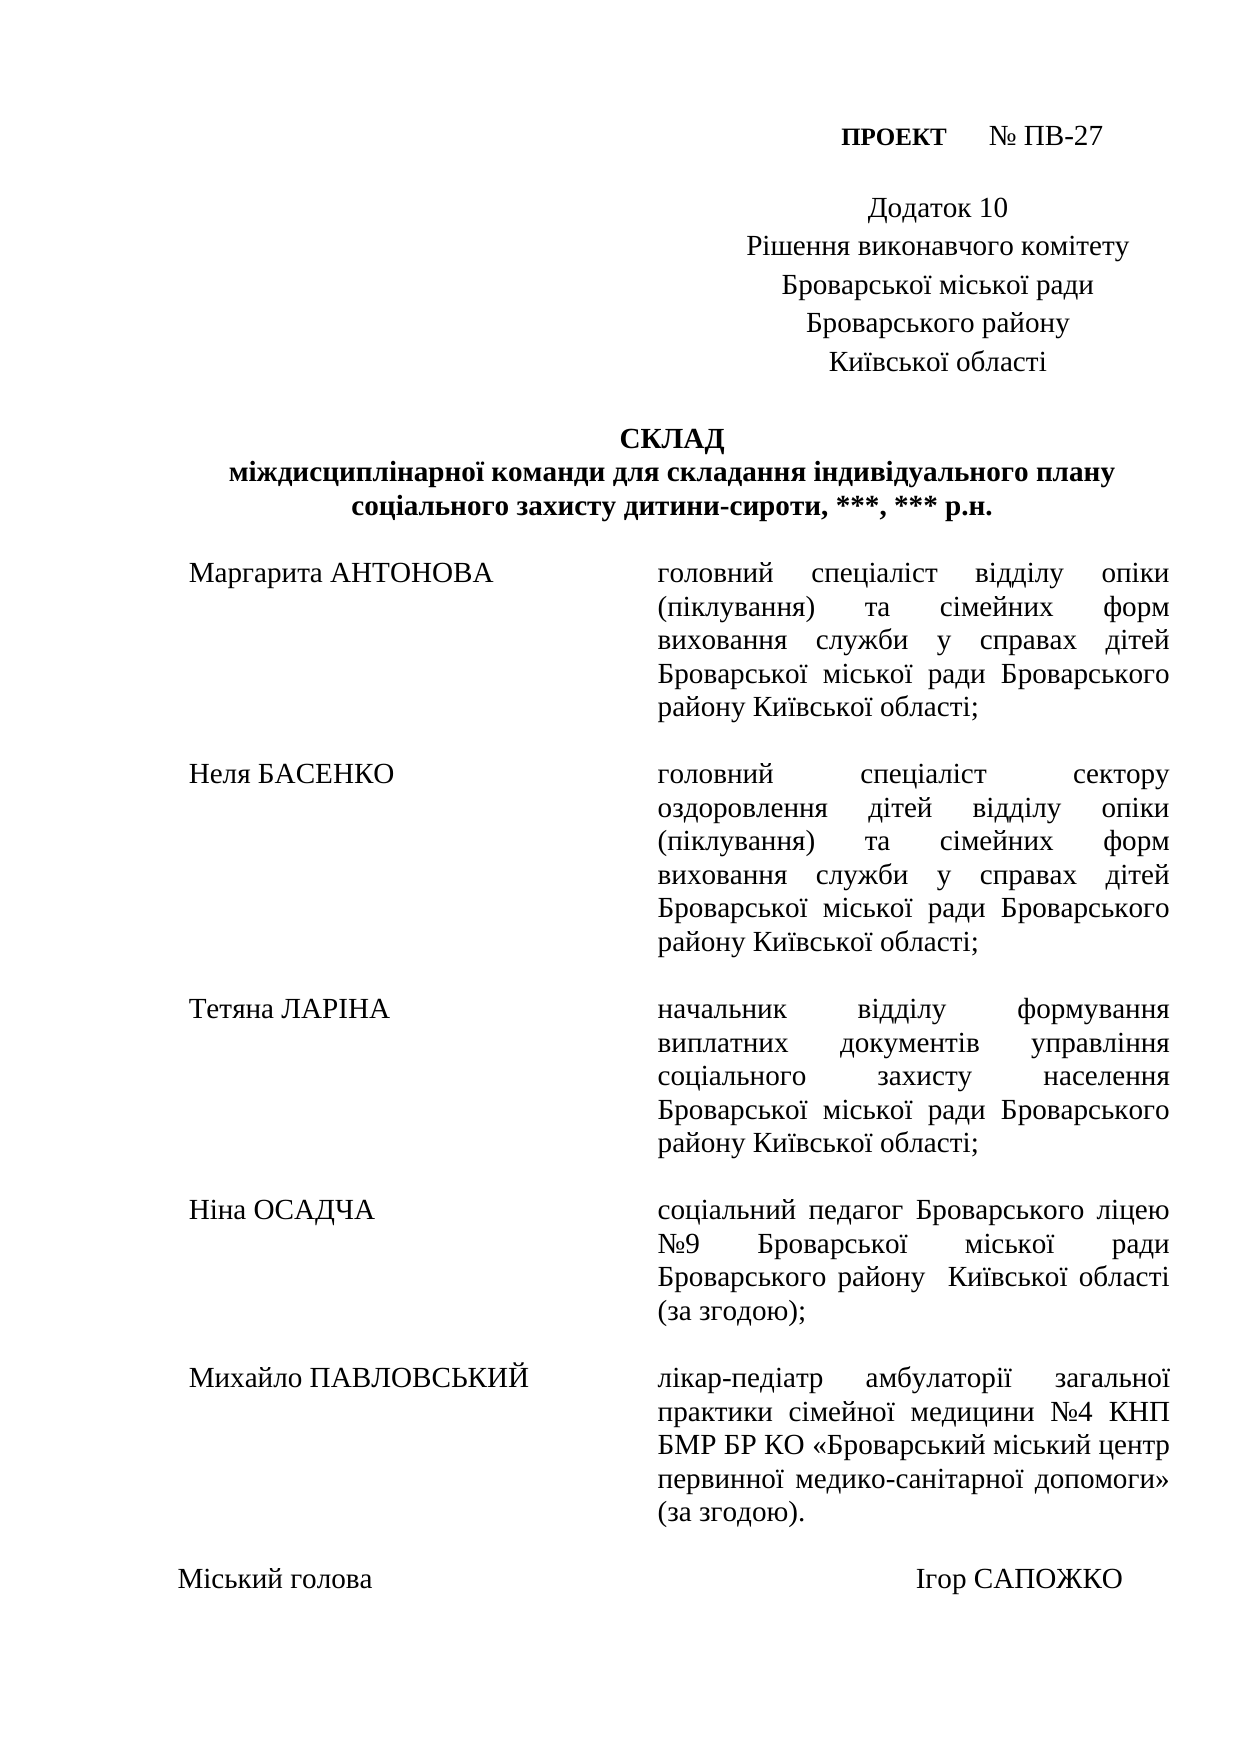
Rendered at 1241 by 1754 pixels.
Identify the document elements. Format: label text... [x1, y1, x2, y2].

table_header головний спеціаліст відділу опіки (піклування) та сімейних форм виховання служби у справах дітей Броварської міської ради Броварського району Київської області; [646, 555, 1181, 756]
table_header Маргарита АНТОНОВА [177, 555, 646, 756]
table_cell лікар-педіатр амбулаторії загальної практики сімейної медицини №4 КНП БМР БР КО «Броварський міський центр первинної медико-санітарної допомоги» (за згодою). [646, 1360, 1181, 1561]
table_cell начальник відділу формування виплатних документів управління соціального захисту населення Броварської міської ради Броварського району Київської області; [646, 991, 1181, 1192]
text міждисциплінарної команди для складання індивідуального плану соціального захисту дитини-сироти, ***, *** р.н. [177, 454, 1167, 522]
text Броварського району [709, 305, 1167, 339]
text Київської області [709, 344, 1167, 377]
text СКЛАД [177, 421, 1167, 454]
table_cell Тетяна ЛАРІНА [177, 991, 646, 1192]
table_cell Неля БАСЕНКО [177, 756, 646, 991]
table_cell Ніна ОСАДЧА [177, 1193, 646, 1360]
table_cell головний спеціаліст сектору оздоровлення дітей відділу опіки (піклування) та сімейних форм виховання служби у справах дітей Броварської міської ради Броварського району Київської області; [646, 756, 1181, 991]
text Міський голова Ігор САПОЖКО [177, 1561, 1167, 1595]
table_cell Михайло ПАВЛОВСЬКИЙ [177, 1360, 646, 1561]
text Рішення виконавчого комітету Броварської міської ради [709, 228, 1167, 300]
text Додаток 10 [709, 190, 1167, 223]
table_cell соціальний педагог Броварського ліцею №9 Броварської міської ради Броварського району Київської області (за згодою); [646, 1193, 1181, 1360]
text ПРОЕКТ № ПВ-27 [709, 118, 1167, 152]
